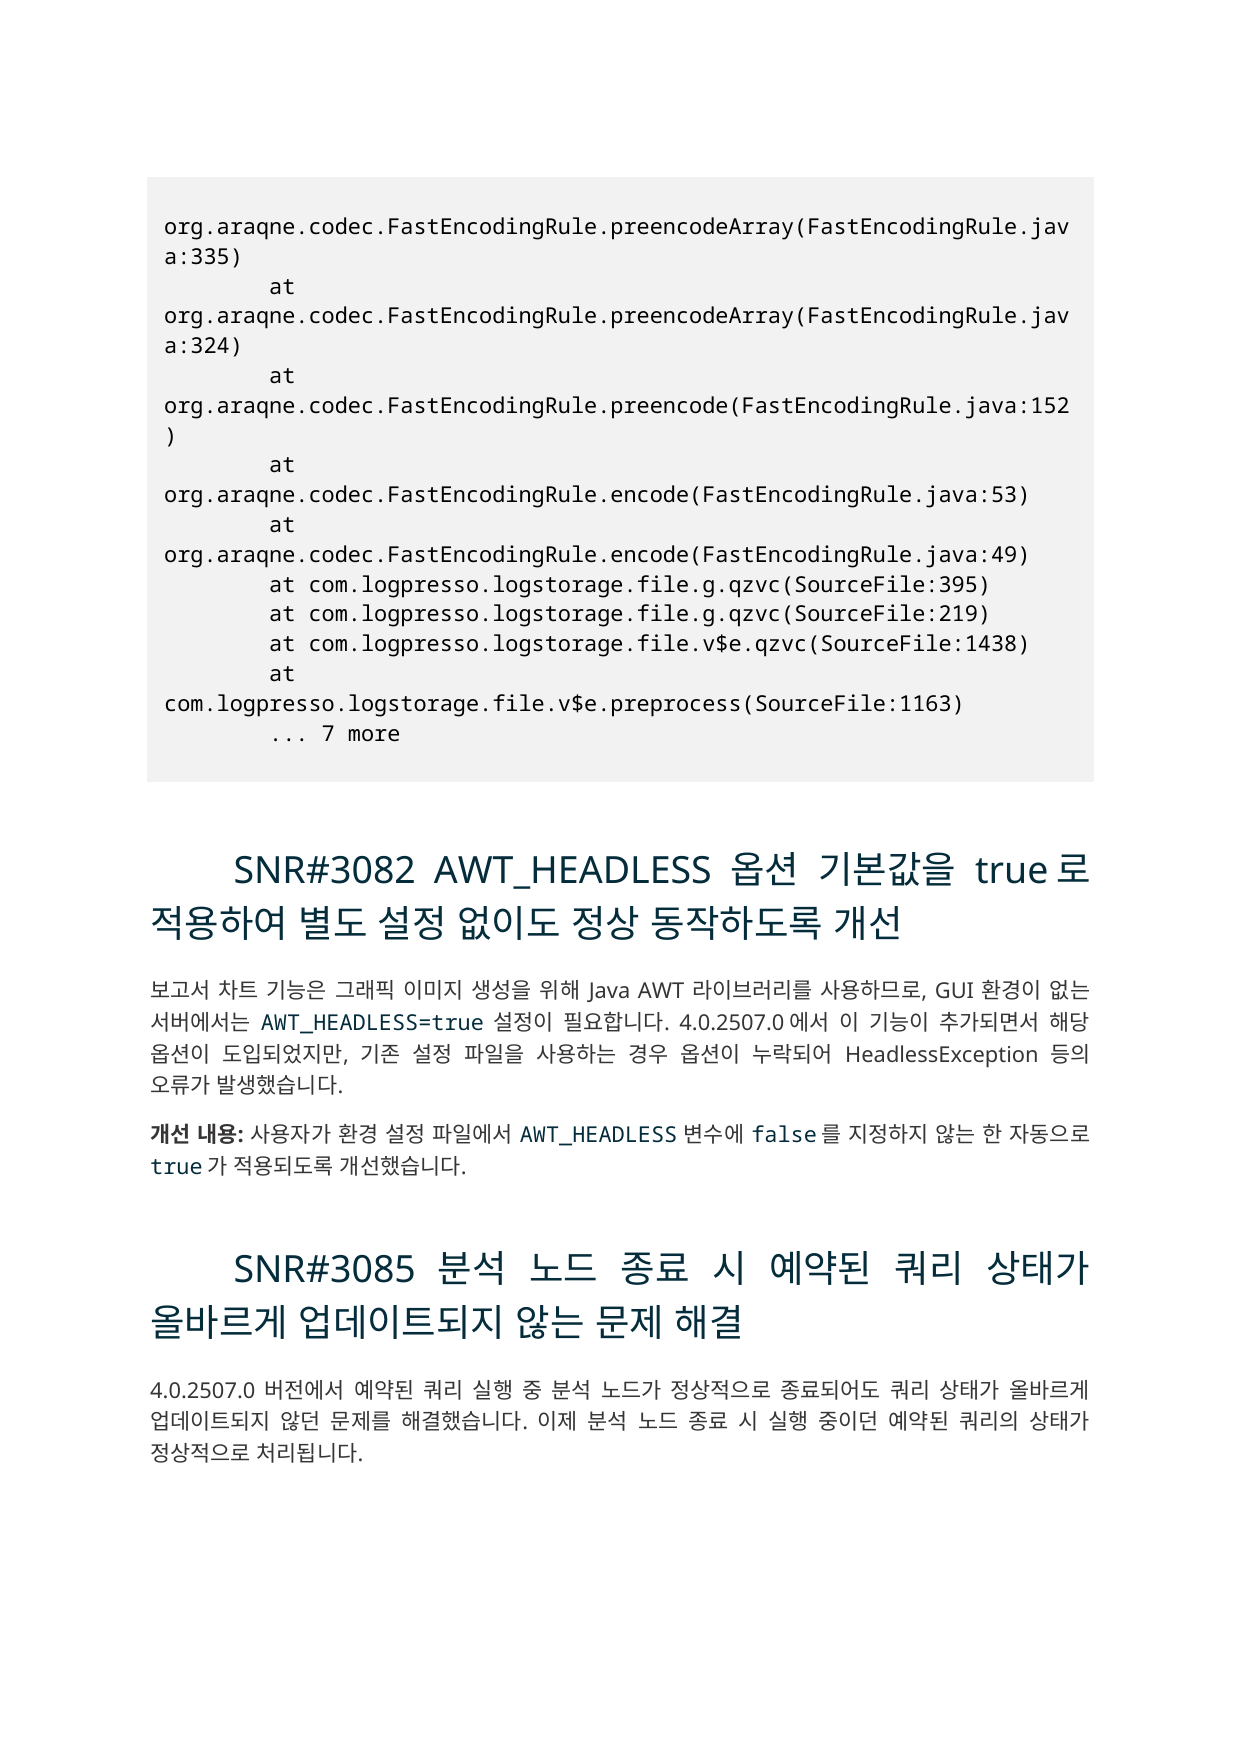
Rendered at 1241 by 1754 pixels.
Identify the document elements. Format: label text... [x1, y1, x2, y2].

subtitle SNR#3085 분석 노드 종료 시 예약된 쿼리 상태가 올바르게 업데이트되지 않는 문제 해결 [150, 1239, 1090, 1348]
subtitle SNR#3082 AWT_HEADLESS 옵션 기본값을 true로 적용하여 별도 설정 없이도 정상 동작하도록 개선 [150, 839, 1090, 948]
text 4.0.2507.0 버전에서 예약된 쿼리 실행 중 분석 노드가 정상적으로 종료되어도 쿼리 상태가 올바르게 업데이트되지 않던 문제를 해결했습니다. 이제 분석 노드 종료 시 실행 중이던 예약된 쿼리의 상태가 정상적으로 처리됩니다. [150, 1373, 1090, 1468]
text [148, 178, 1093, 781]
text 개선 내용: 사용자가 환경 설정 파일에서 AWT_HEADLESS 변수에 false를 지정하지 않는 한 자동으로 true가 적용되도록 개선했습니다. [150, 1117, 1090, 1181]
text 보고서 차트 기능은 그래픽 이미지 생성을 위해 Java AWT 라이브러리를 사용하므로, GUI 환경이 없는 서버에서는 AWT_HEADLESS=true 설정이 필요합니다. 4.0.2507.0에서 이 기능이 추가되면서 해당 옵션이 도입되었지만, 기존 설정 파일을 사용하는 경우 옵션이 누락되어 HeadlessException 등의 오류가 발생했습니다. [150, 973, 1090, 1100]
